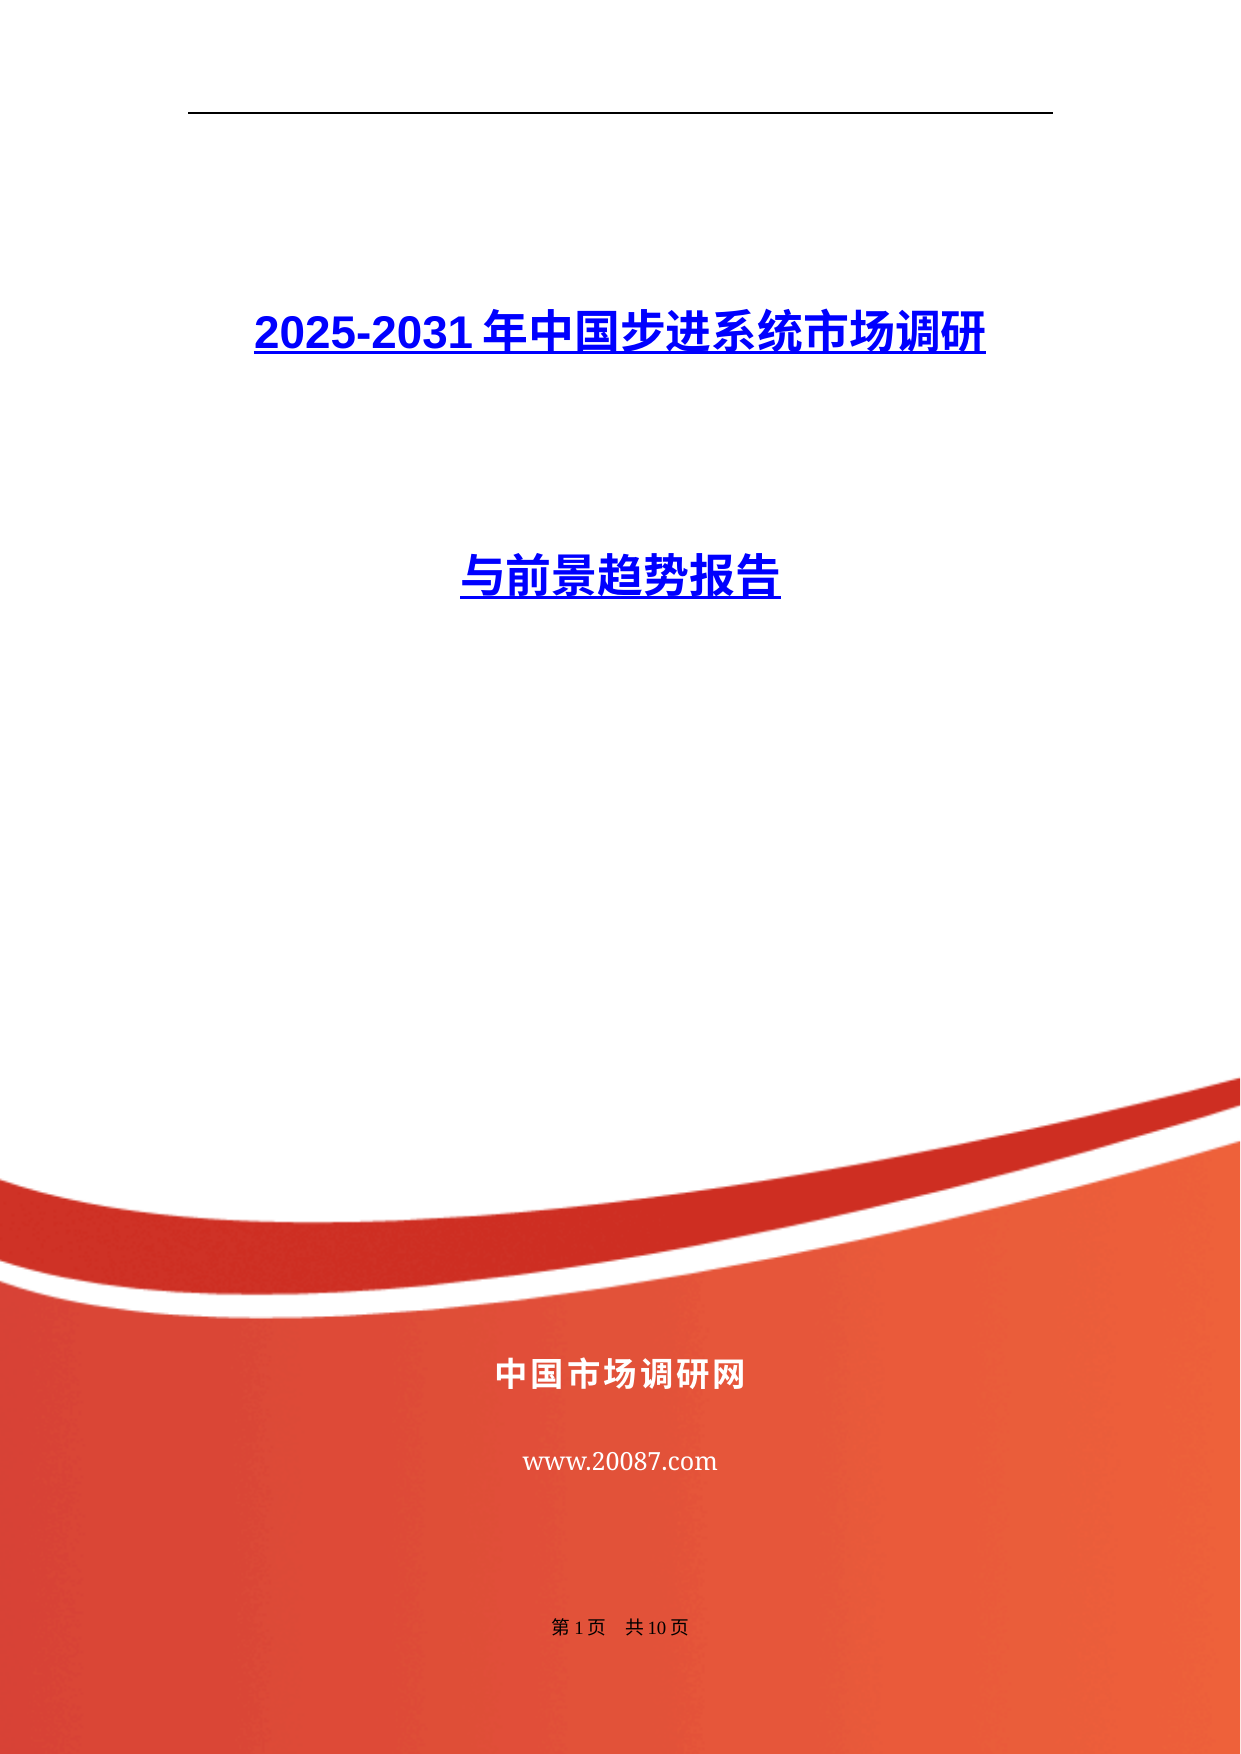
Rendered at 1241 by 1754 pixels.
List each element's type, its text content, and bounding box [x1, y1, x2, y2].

picture [0, 1006, 1241, 1754]
text www.20087.com [187, 1428, 1053, 1493]
subtitle 中国市场调研网 [187, 1339, 1053, 1404]
table_header 2025-2031年中国步进系统市场调研与前景趋势报告 [188, 207, 1053, 773]
